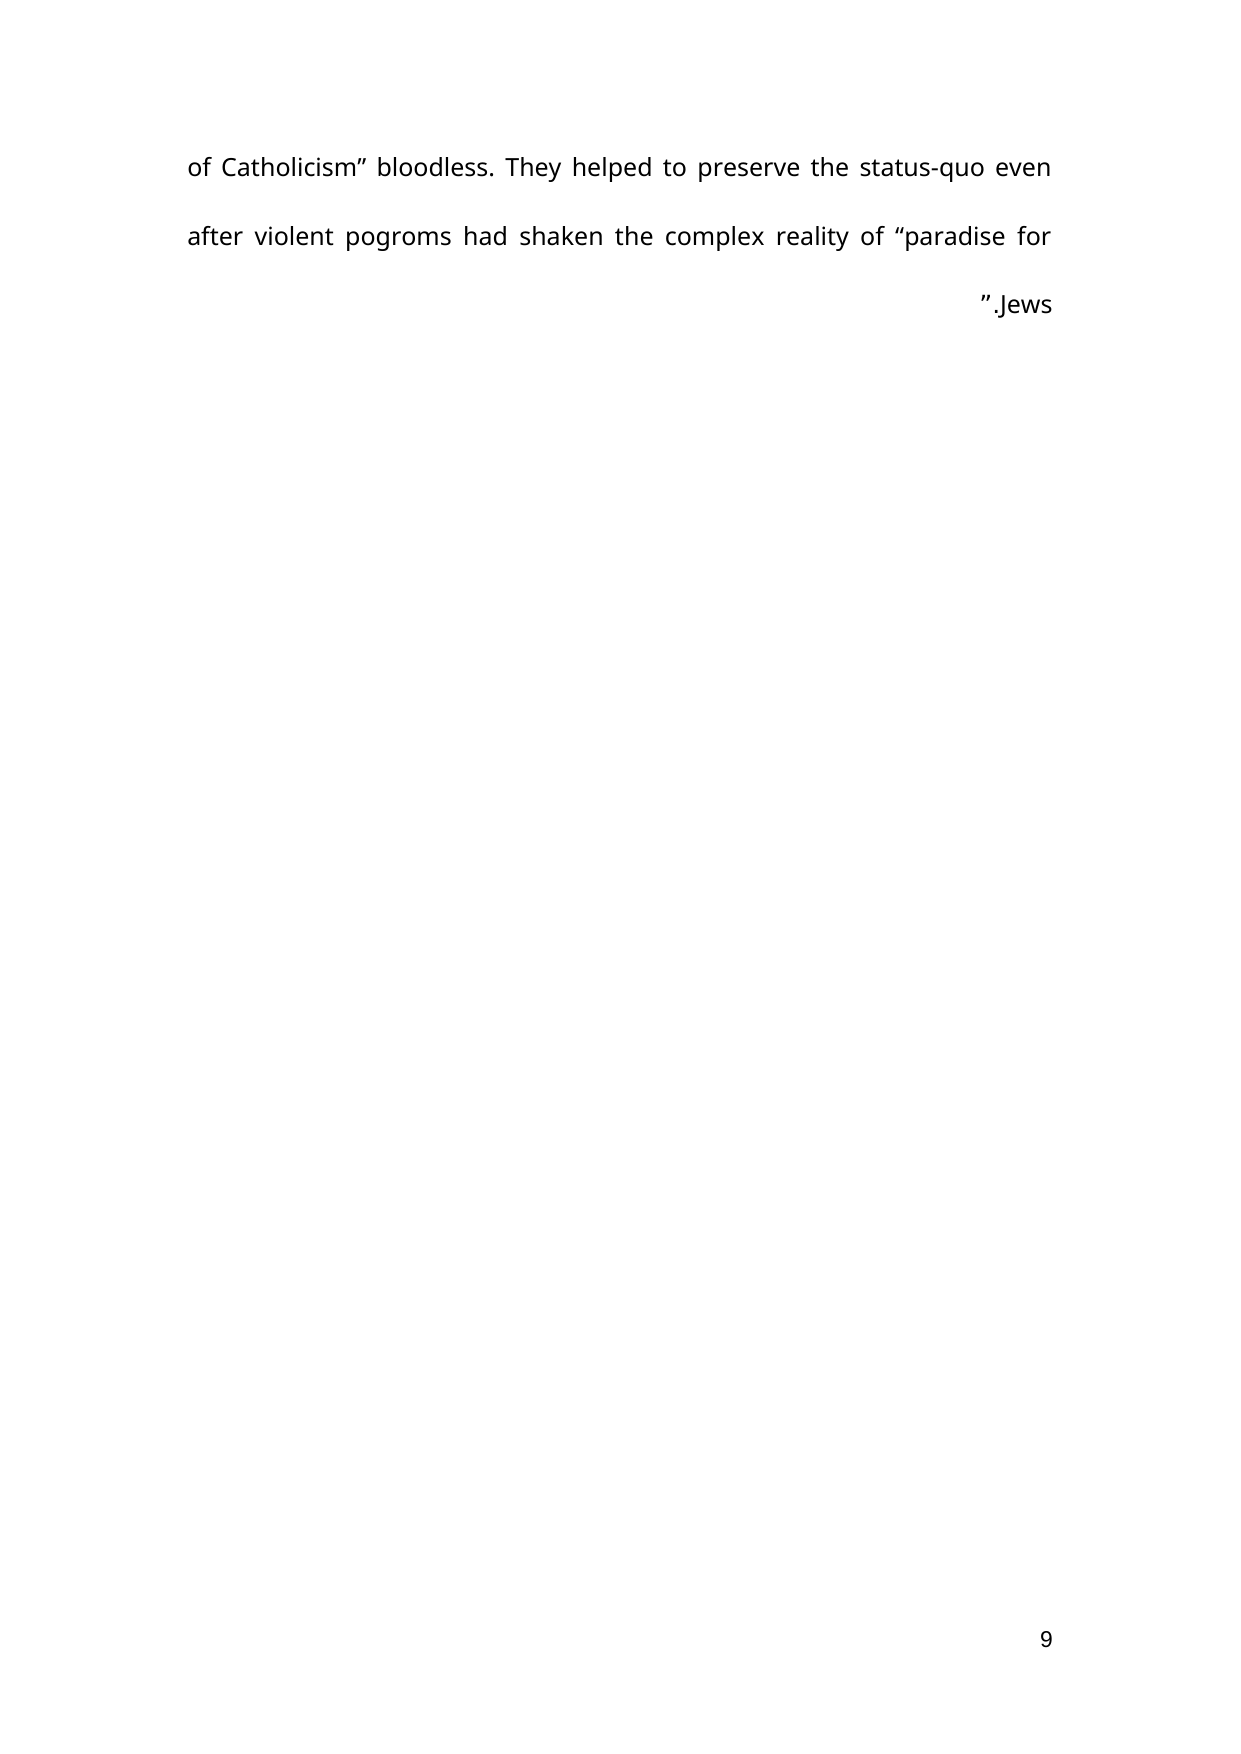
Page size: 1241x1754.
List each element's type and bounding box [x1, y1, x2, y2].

text [187, 150, 1053, 320]
